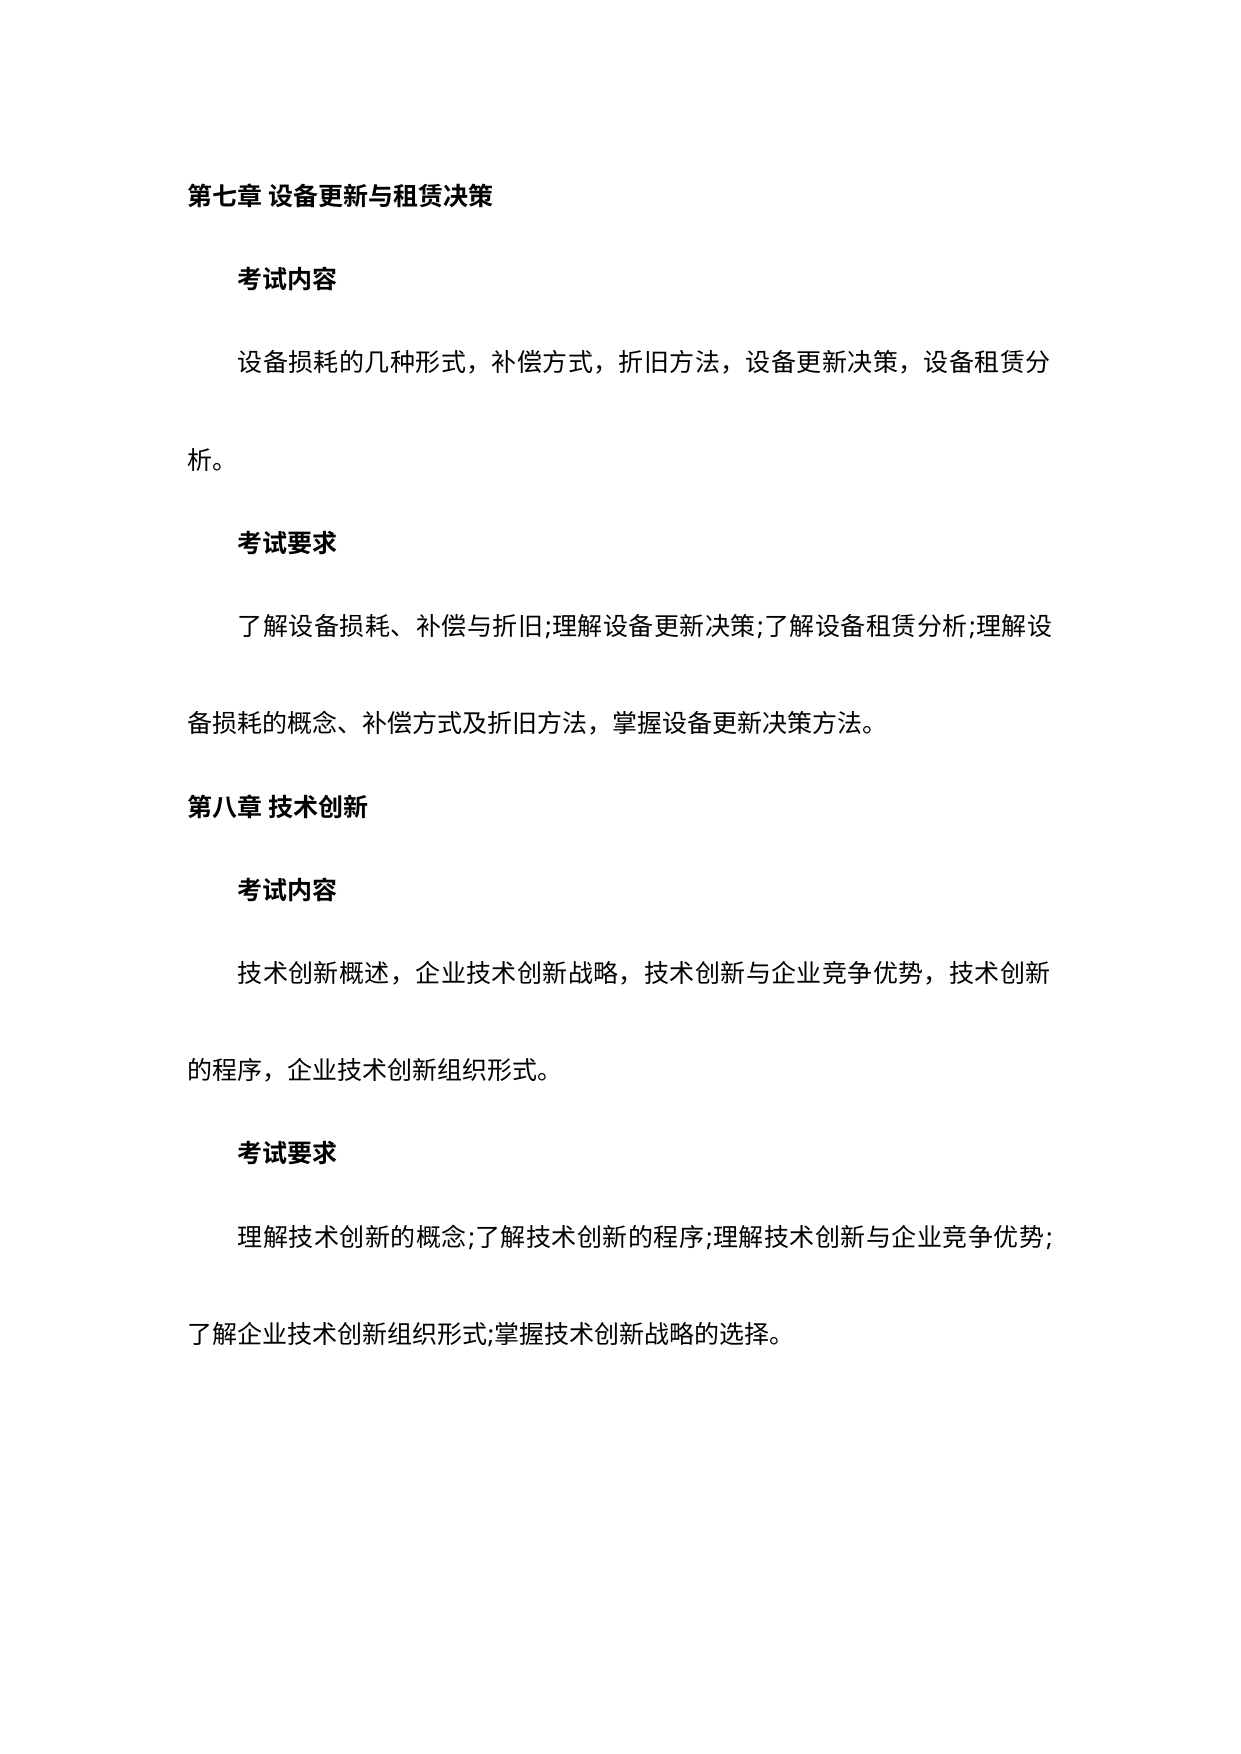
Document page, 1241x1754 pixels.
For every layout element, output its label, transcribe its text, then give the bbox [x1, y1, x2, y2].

text 第八章 技术创新 [187, 773, 1053, 838]
text 考试要求 [187, 1119, 1053, 1184]
text 理解技术创新的概念;了解技术创新的程序;理解技术创新与企业竞争优势;了解企业技术创新组织形式;掌握技术创新战略的选择。 [187, 1203, 1053, 1365]
text 考试内容 [187, 245, 1053, 310]
text 了解设备损耗、补偿与折旧;理解设备更新决策;了解设备租赁分析;理解设备损耗的概念、补偿方式及折旧方法，掌握设备更新决策方法。 [187, 592, 1053, 754]
text 考试内容 [187, 856, 1053, 921]
text 考试要求 [187, 509, 1053, 574]
text 设备损耗的几种形式，补偿方式，折旧方法，设备更新决策，设备租赁分析。 [187, 328, 1053, 491]
text 技术创新概述，企业技术创新战略，技术创新与企业竞争优势，技术创新的程序，企业技术创新组织形式。 [187, 939, 1053, 1101]
text 第七章 设备更新与租赁决策 [187, 162, 1053, 227]
